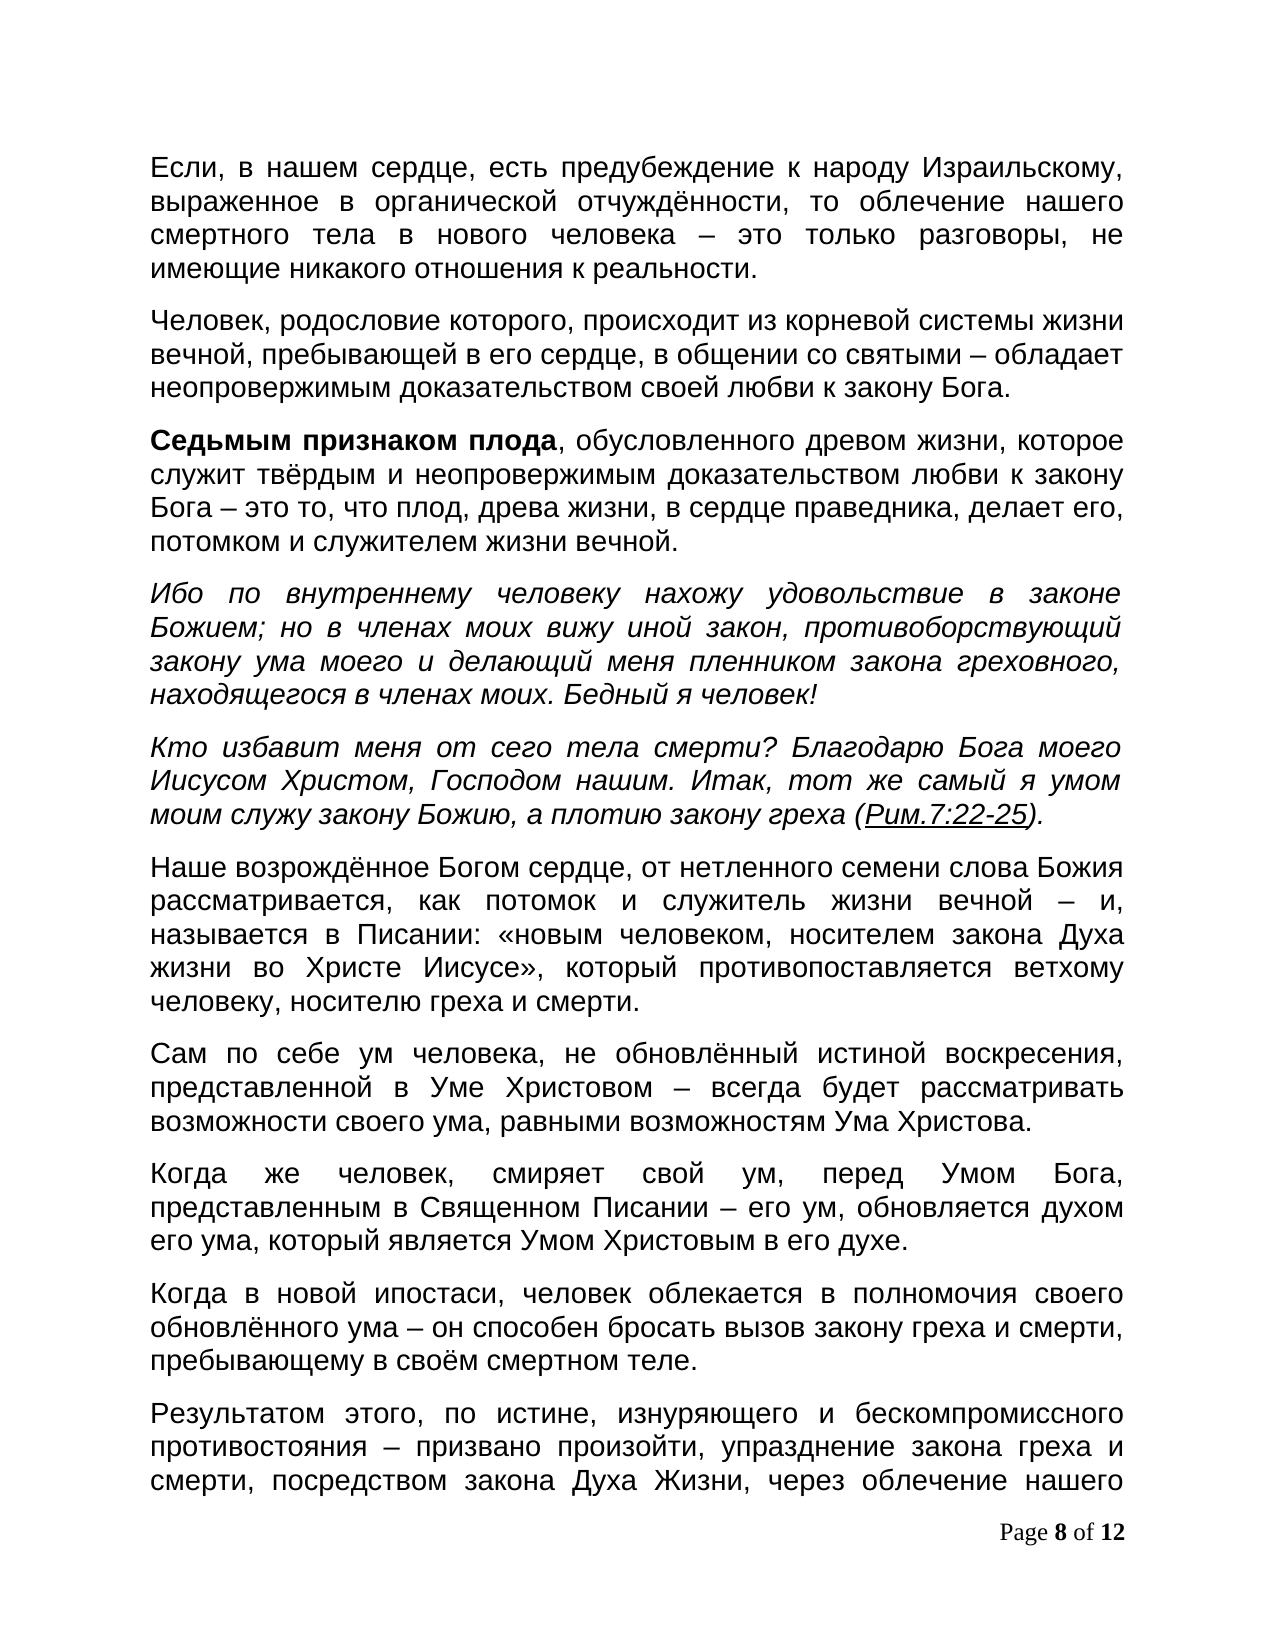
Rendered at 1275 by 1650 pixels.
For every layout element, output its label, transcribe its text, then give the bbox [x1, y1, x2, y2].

text Сам по себе ум человека, не обновлённый истиной воскресения, представленной в Уме Христовом – всегда будет рассматривать возможности своего ума, равными возможностям Ума Христова. [150, 1036, 1125, 1137]
text Наше возрождённое Богом сердце, от нетленного семени слова Божия рассматривается, как потомок и служитель жизни вечной – и, называется в Писании: «новым человеком, носителем закона Духа жизни во Христе Иисусе», который противопоставляется ветхому человеку, носителю греха и смерти. [150, 849, 1125, 1017]
text Кто избавит меня от сего тела смерти? Благодарю Бога моего Иисусом Христом, Господом нашим. Итак, тот же самый я умом моим служу закону Божию, а плотию закону греха (Рим.7:22-25). [150, 730, 1125, 830]
text Когда же человек, смиряет свой ум, перед Умом Бога, представленным в Священном Писании – его ум, обновляется духом его ума, который является Умом Христовым в его духе. [150, 1156, 1125, 1257]
text Человек, родословие которого, происходит из корневой системы жизни вечной, пребывающей в его сердце, в общении со святыми – обладает неопровержимым доказательством своей любви к закону Бога. [150, 303, 1125, 404]
text Ибо по внутреннему человеку нахожу удовольствие в законе Божием; но в членах моих вижу иной закон, противоборствующий закону ума моего и делающий меня пленником закона греховного, находящегося в членах моих. Бедный я человек! [150, 576, 1125, 711]
text Седьмым признаком плода, обусловленного древом жизни, которое служит твёрдым и неопровержимым доказательством любви к закону Бога – это то, что плод, древа жизни, в сердце праведника, делает его, потомком и служителем жизни вечной. [150, 423, 1125, 557]
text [150, 1396, 1125, 1496]
text Когда в новой ипостаси, человек облекается в полномочия своего обновлённого ума – он способен бросать вызов закону греха и смерти, пребывающему в своём смертном теле. [150, 1276, 1125, 1377]
text Если, в нашем сердце, есть предубеждение к народу Израильскому, выраженное в органической отчуждённости, то облечение нашего смертного тела в нового человека – это только разговоры, не имеющие никакого отношения к реальности. [150, 150, 1125, 284]
